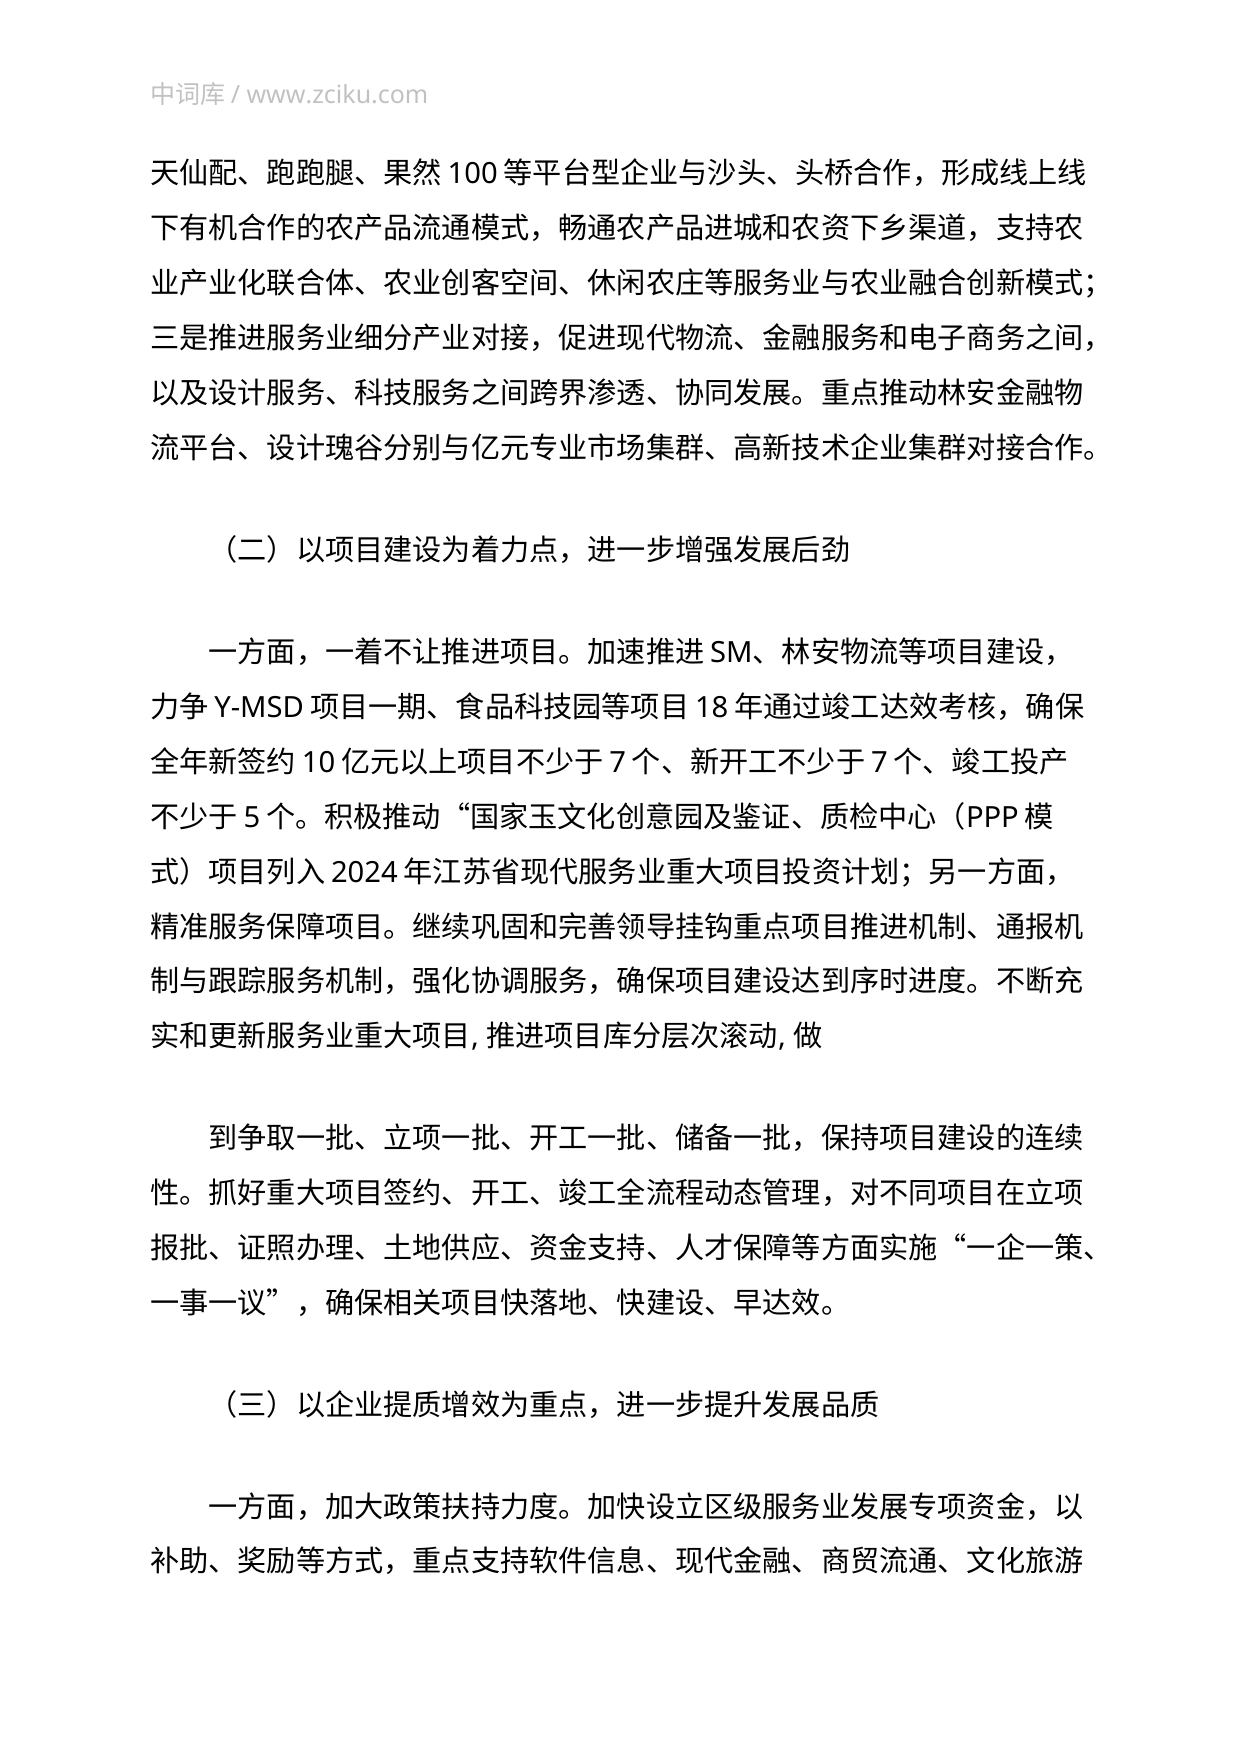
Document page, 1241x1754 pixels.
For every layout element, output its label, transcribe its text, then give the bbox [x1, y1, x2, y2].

text 一方面，一着不让推进项目。加速推进SM、林安物流等项目建设，力争Y-MSD项目一期、食品科技园等项目18年通过竣工达效考核，确保全年新签约10亿元以上项目不少于7个、新开工不少于7个、竣工投产不少于5个。积极推动“国家玉文化创意园及鉴证、质检中心（PPP模式）项目列入2024年江苏省现代服务业重大项目投资计划；另一方面，精准服务保障项目。继续巩固和完善领导挂钩重点项目推进机制、通报机制与跟踪服务机制，强化协调服务，确保项目建设达到序时进度。不断充实和更新服务业重大项目, 推进项目库分层次滚动, 做 [150, 628, 1090, 1055]
text 到争取一批、立项一批、开工一批、储备一批，保持项目建设的连续性。抓好重大项目签约、开工、竣工全流程动态管理，对不同项目在立项报批、证照办理、土地供应、资金支持、人才保障等方面实施“一企一策、一事一议”，确保相关项目快落地、快建设、早达效。 [150, 1115, 1090, 1322]
text （二）以项目建设为着力点，进一步增强发展后劲 [150, 526, 1090, 569]
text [150, 1483, 1090, 1580]
text （三）以企业提质增效为重点，进一步提升发展品质 [150, 1381, 1090, 1424]
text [150, 150, 1090, 467]
